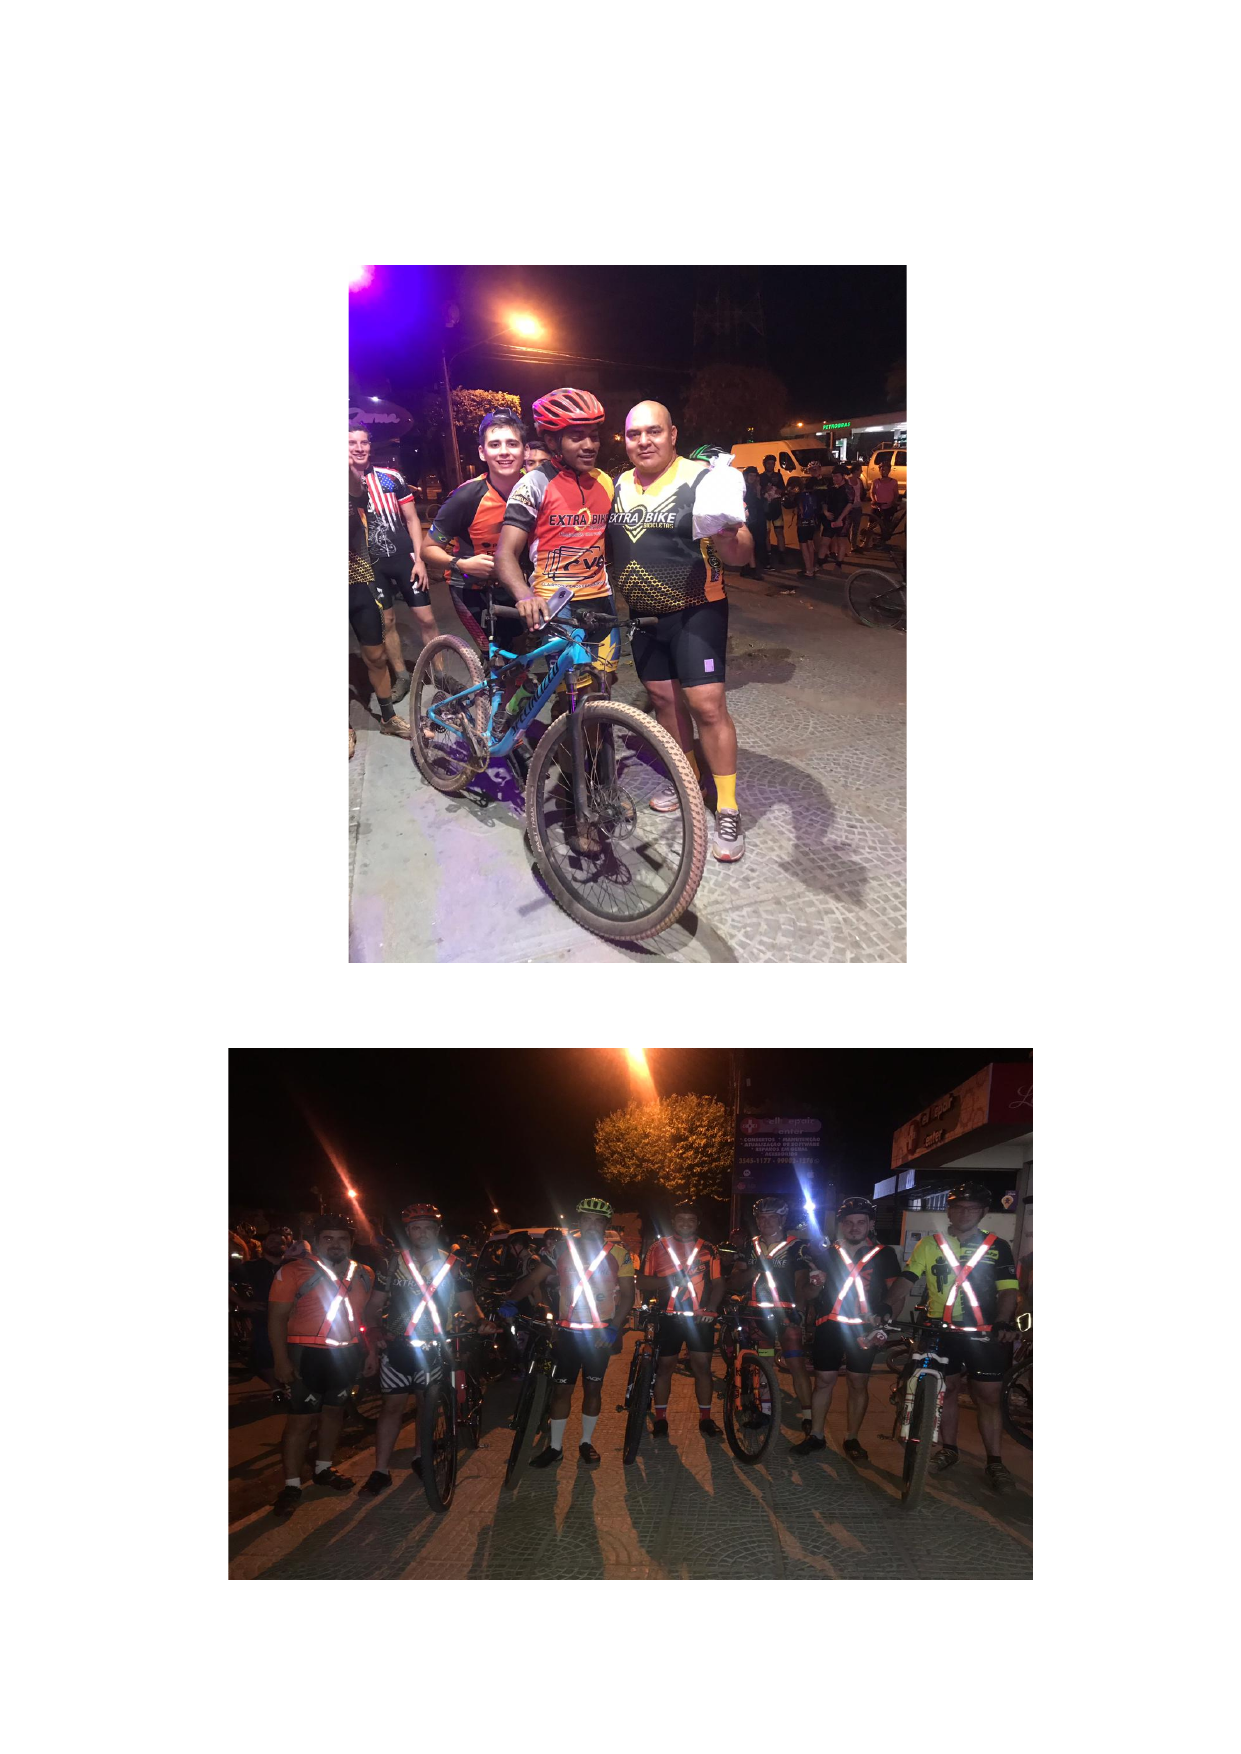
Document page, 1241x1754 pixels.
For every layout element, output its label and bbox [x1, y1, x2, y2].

picture [228, 1048, 1033, 1580]
picture [348, 265, 907, 963]
